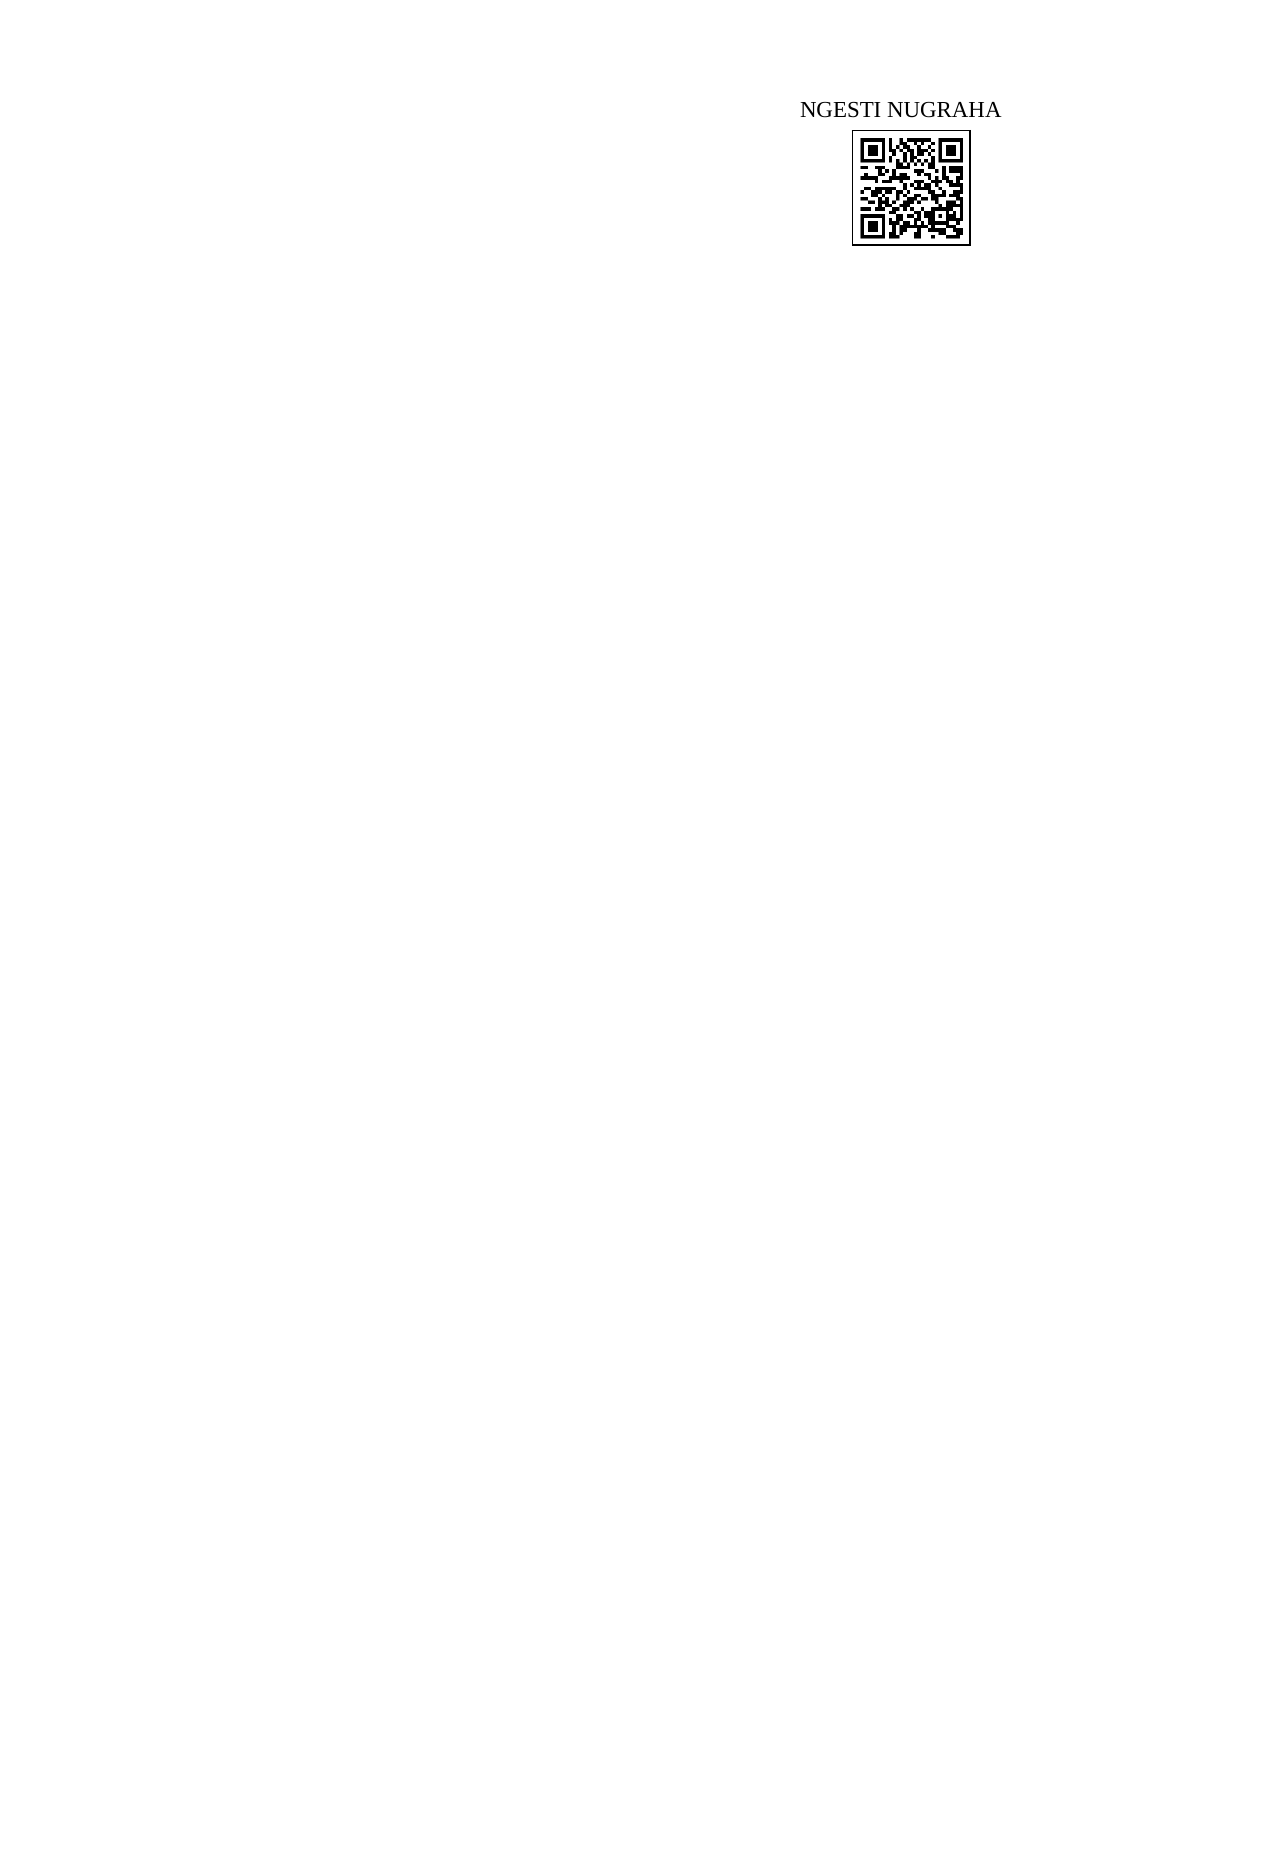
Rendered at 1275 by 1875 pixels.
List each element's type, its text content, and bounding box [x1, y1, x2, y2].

picture [853, 131, 969, 244]
list NGESTI NUGRAHA [750, 96, 1125, 122]
